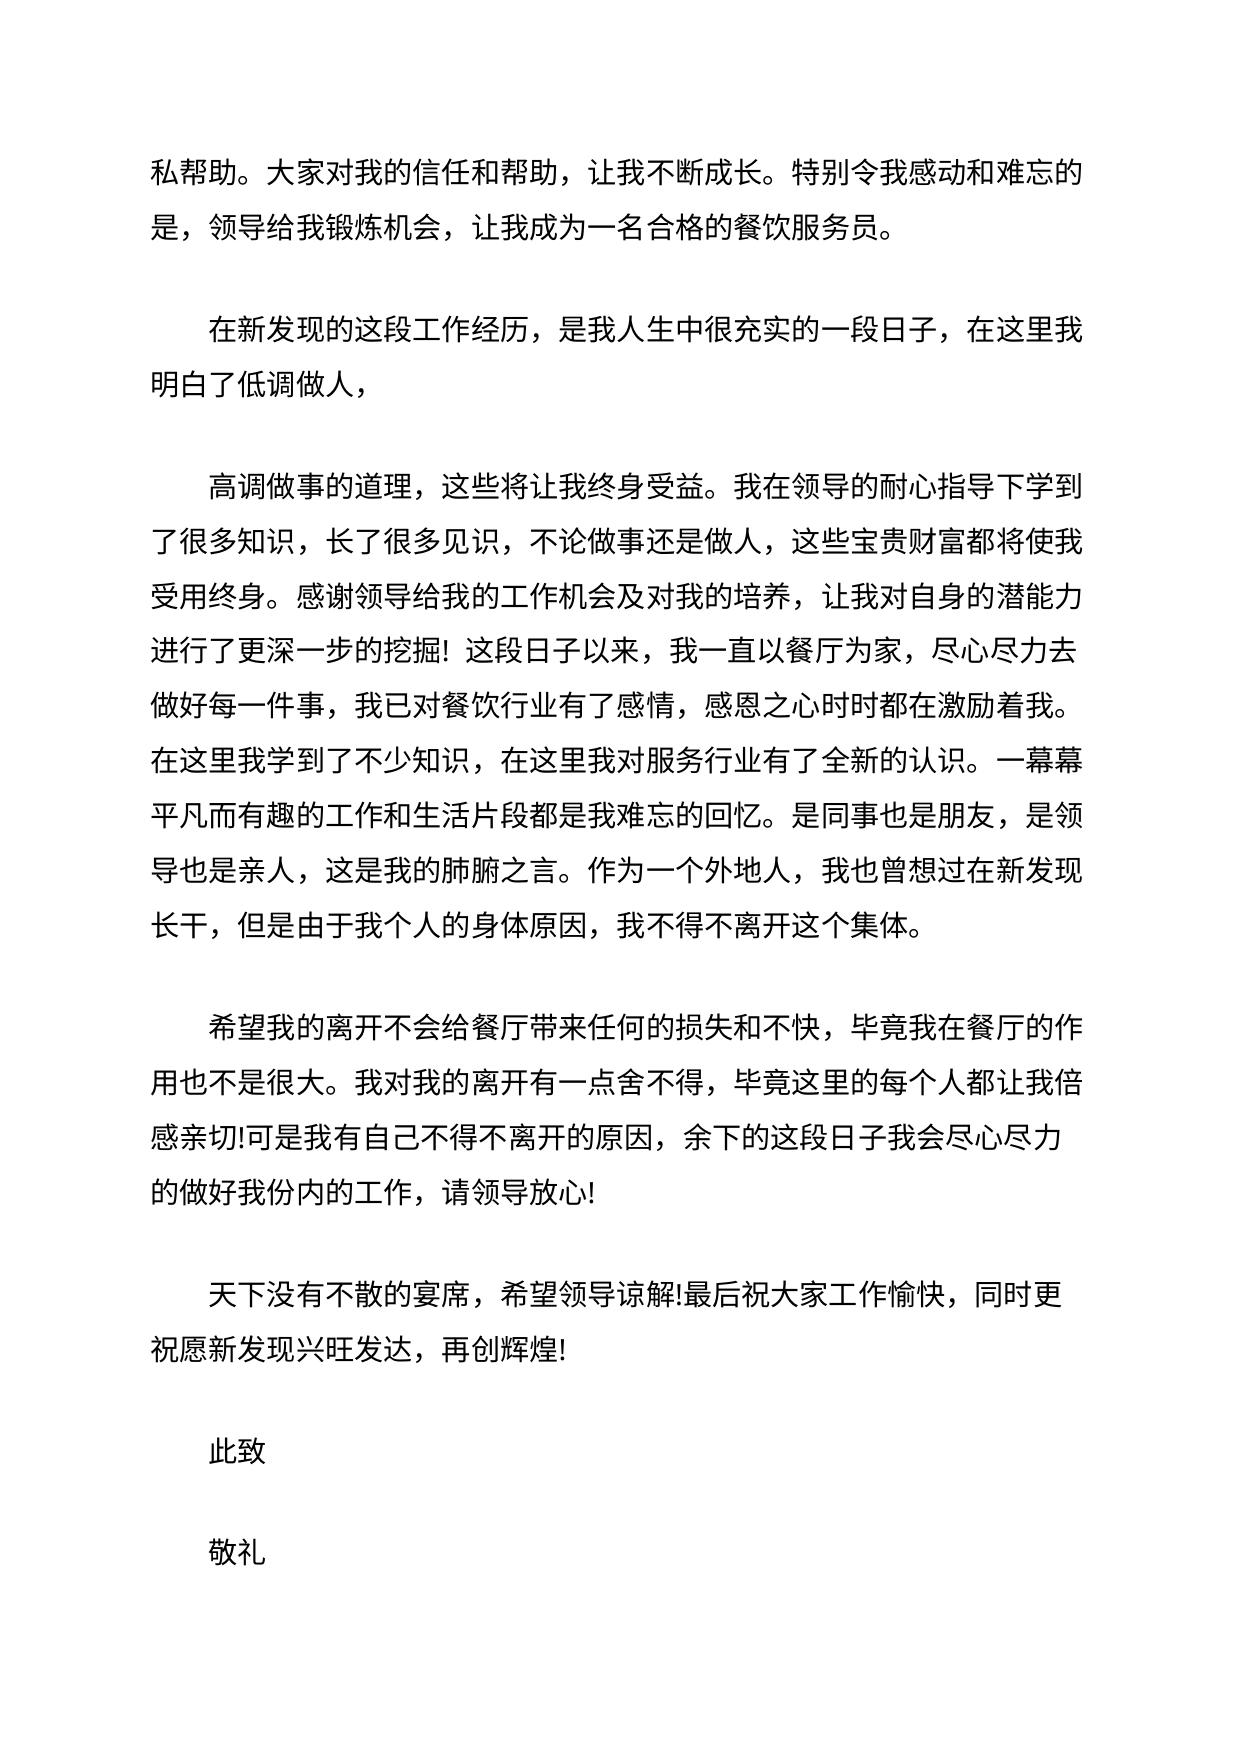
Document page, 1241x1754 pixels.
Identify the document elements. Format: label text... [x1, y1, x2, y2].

text 天下没有不散的宴席，希望领导谅解!最后祝大家工作愉快，同时更祝愿新发现兴旺发达，再创辉煌! [150, 1271, 1090, 1368]
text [150, 150, 1090, 247]
text 在新发现的这段工作经历，是我人生中很充实的一段日子，在这里我明白了低调做人， [150, 307, 1090, 404]
text 希望我的离开不会给餐厅带来任何的损失和不快，毕竟我在餐厅的作用也不是很大。我对我的离开有一点舍不得，毕竟这里的每个人都让我倍感亲切!可是我有自己不得不离开的原因，余下的这段日子我会尽心尽力的做好我份内的工作，请领导放心! [150, 1004, 1090, 1212]
text 此致 [150, 1428, 1090, 1470]
text 敬礼 [150, 1530, 1090, 1572]
text 高调做事的道理，这些将让我终身受益。我在领导的耐心指导下学到了很多知识，长了很多见识，不论做事还是做人，这些宝贵财富都将使我受用终身。感谢领导给我的工作机会及对我的培养，让我对自身的潜能力进行了更深一步的挖掘! 这段日子以来，我一直以餐厅为家，尽心尽力去做好每一件事，我已对餐饮行业有了感情，感恩之心时时都在激励着我。在这里我学到了不少知识，在这里我对服务行业有了全新的认识。一幕幕平凡而有趣的工作和生活片段都是我难忘的回忆。是同事也是朋友，是领导也是亲人，这是我的肺腑之言。作为一个外地人，我也曾想过在新发现长干，但是由于我个人的身体原因，我不得不离开这个集体。 [150, 463, 1090, 945]
